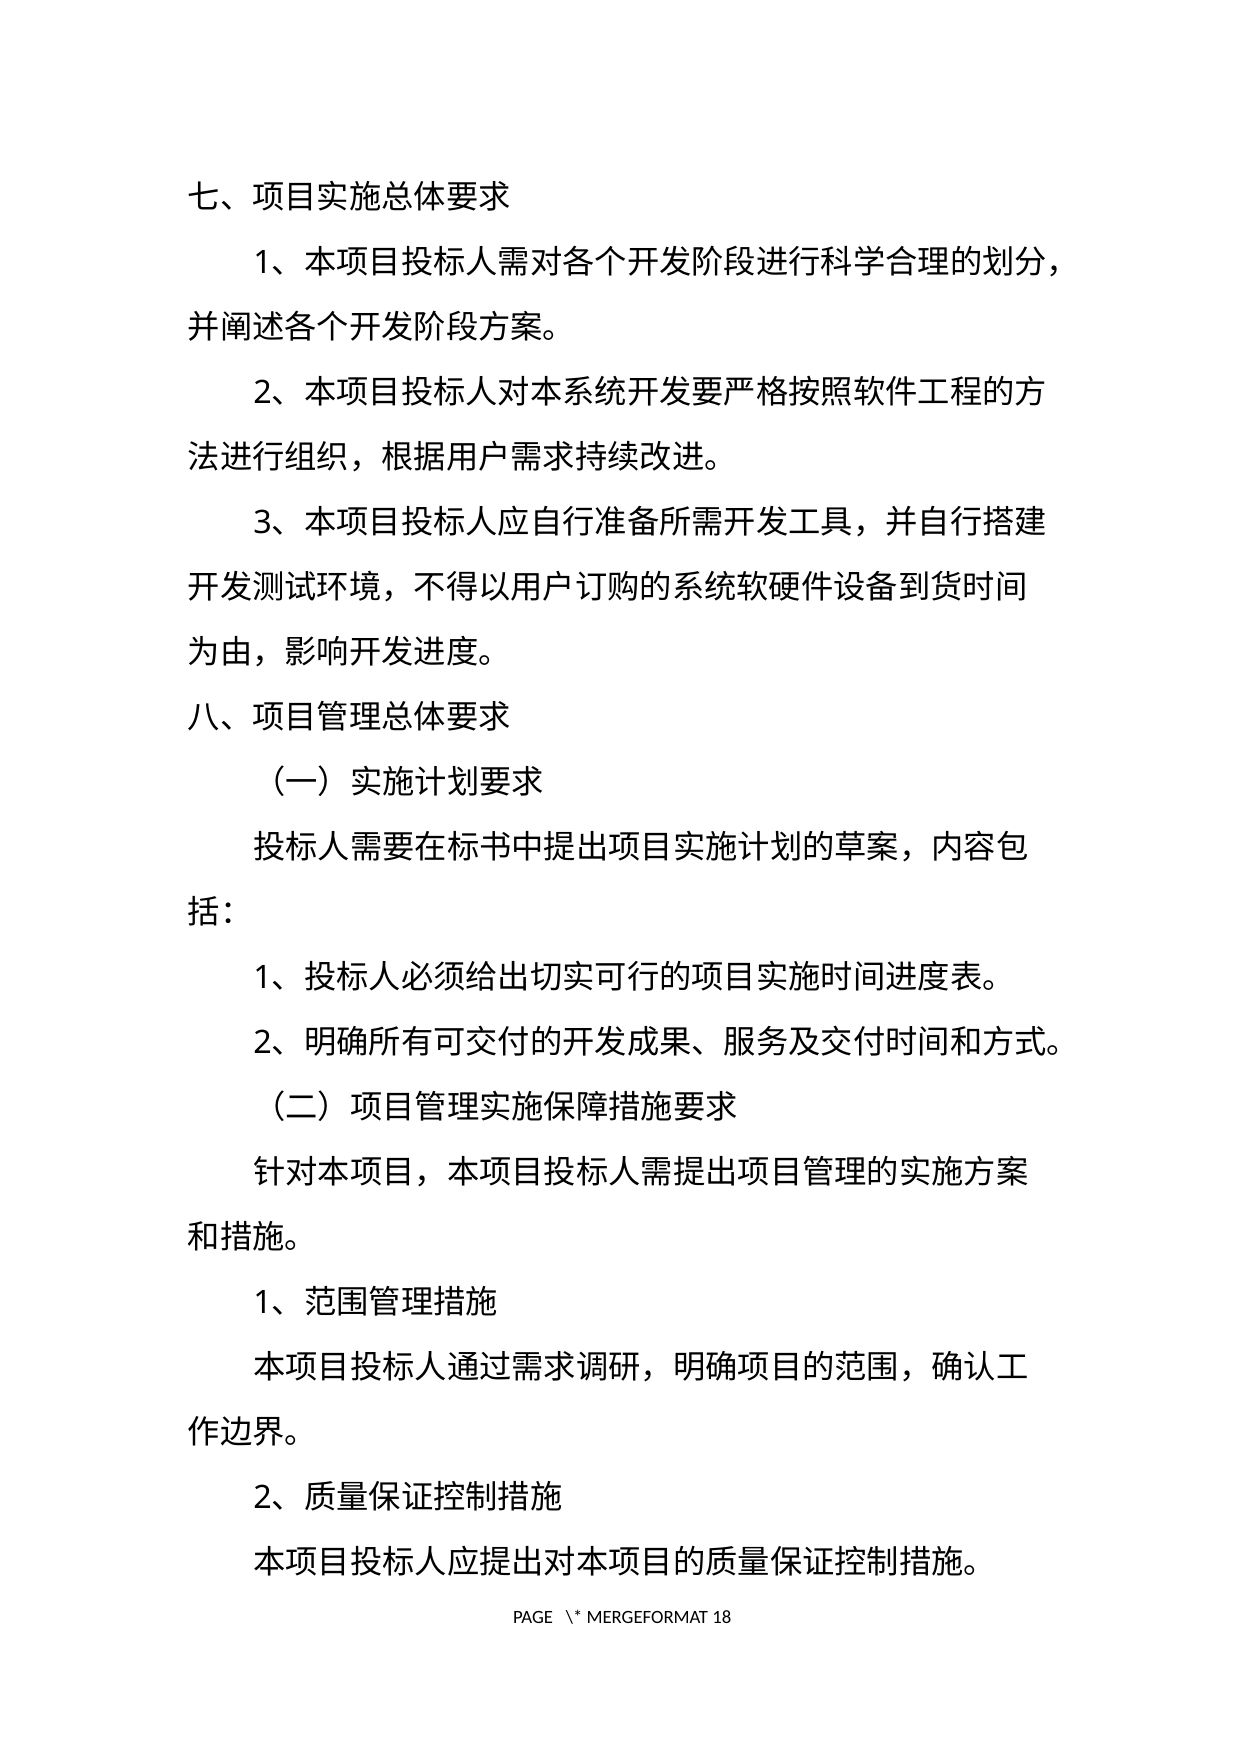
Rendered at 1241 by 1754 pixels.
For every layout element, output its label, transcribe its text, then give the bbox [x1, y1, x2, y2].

text 1、投标人必须给出切实可行的项目实施时间进度表。 [187, 942, 1053, 1007]
text 1、本项目投标人需对各个开发阶段进行科学合理的划分，并阐述各个开发阶段方案。 [187, 227, 1053, 357]
text 投标人需要在标书中提出项目实施计划的草案，内容包括： [187, 812, 1053, 942]
text 本项目投标人应提出对本项目的质量保证控制措施。 [187, 1527, 1053, 1592]
text 针对本项目，本项目投标人需提出项目管理的实施方案和措施。 [187, 1137, 1053, 1267]
text 3、本项目投标人应自行准备所需开发工具，并自行搭建开发测试环境，不得以用户订购的系统软硬件设备到货时间为由，影响开发进度。 [187, 487, 1053, 682]
text 1、范围管理措施 [187, 1267, 1053, 1332]
text （二）项目管理实施保障措施要求 [187, 1072, 1053, 1137]
text 2、质量保证控制措施 [187, 1462, 1053, 1527]
text 七、项目实施总体要求 [187, 162, 1053, 227]
text 本项目投标人通过需求调研，明确项目的范围，确认工作边界。 [187, 1332, 1053, 1462]
text 2、明确所有可交付的开发成果、服务及交付时间和方式。 [187, 1007, 1053, 1072]
text 八、项目管理总体要求 [187, 682, 1053, 747]
text 2、本项目投标人对本系统开发要严格按照软件工程的方法进行组织，根据用户需求持续改进。 [187, 357, 1053, 487]
text （一）实施计划要求 [187, 747, 1053, 812]
